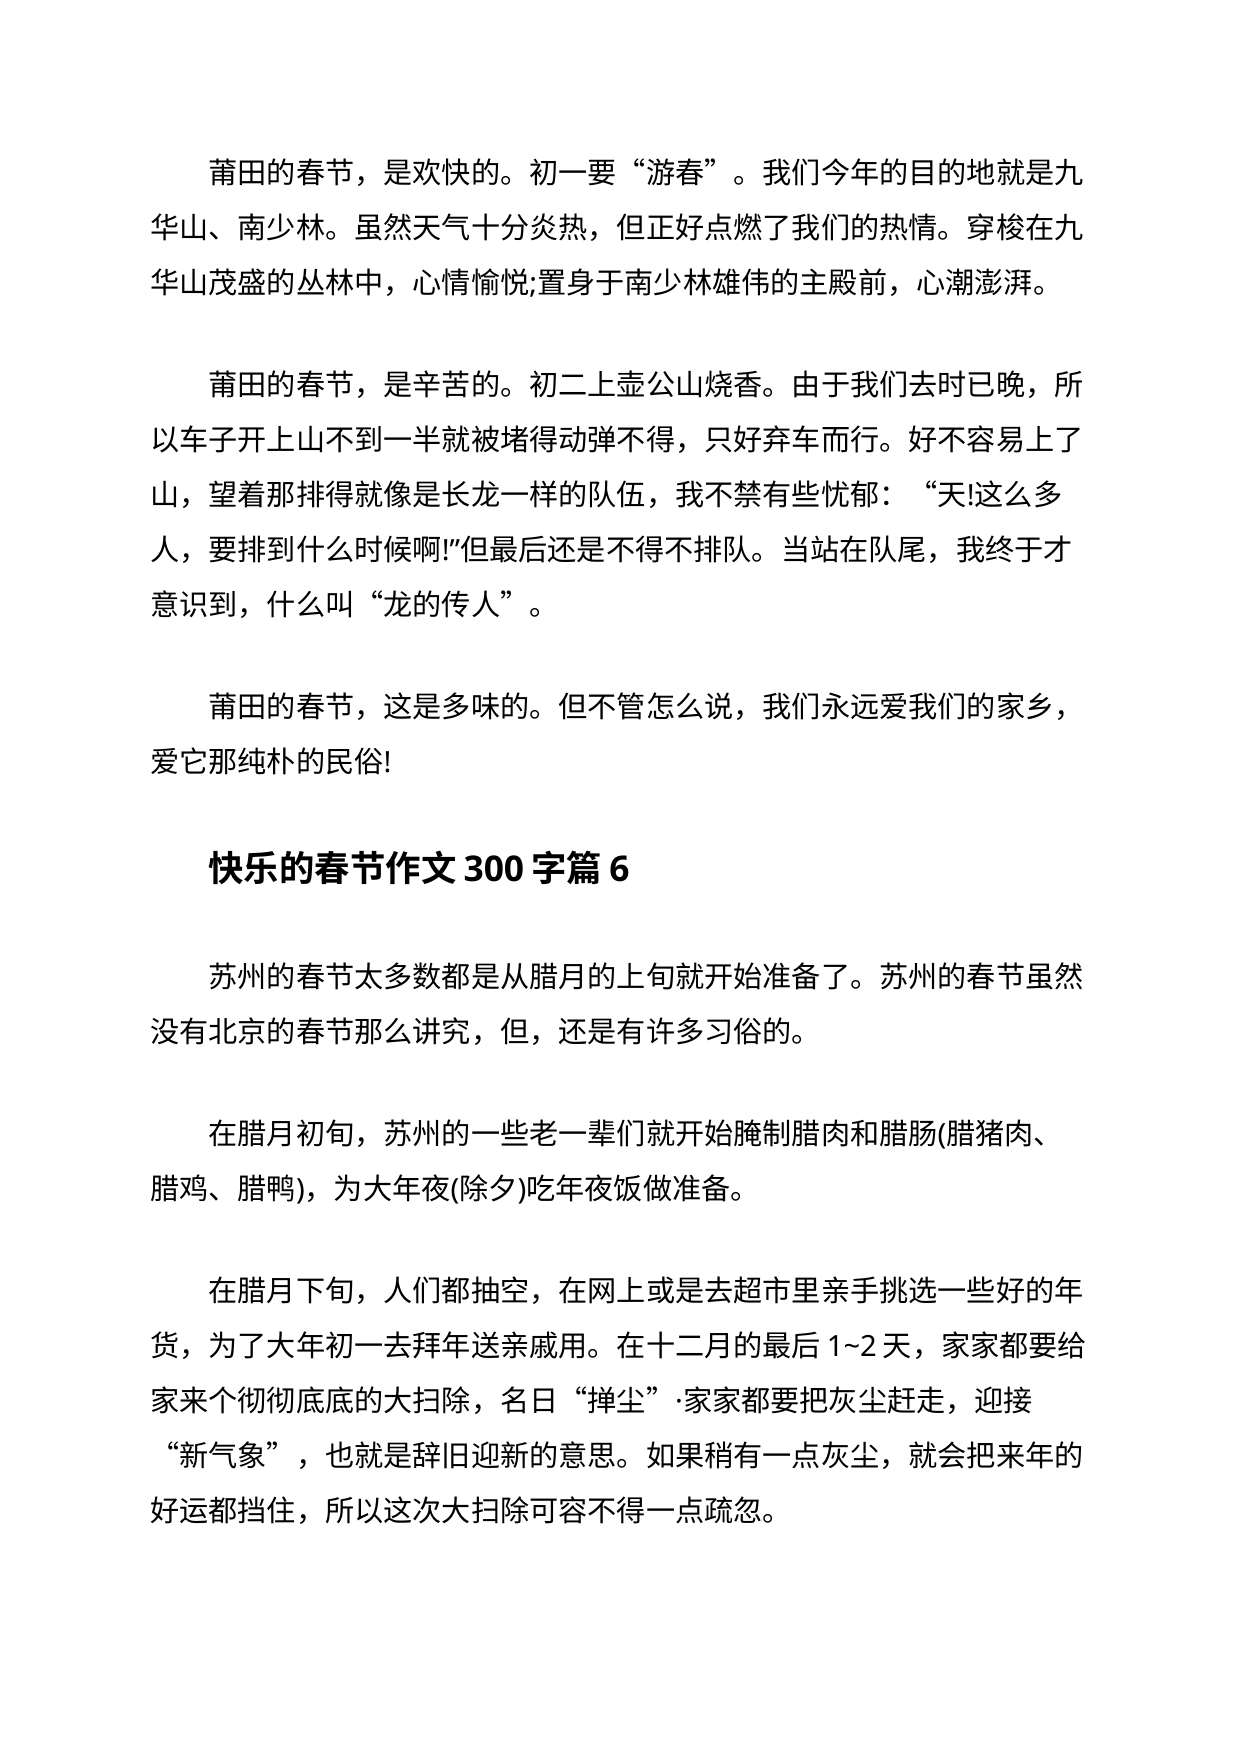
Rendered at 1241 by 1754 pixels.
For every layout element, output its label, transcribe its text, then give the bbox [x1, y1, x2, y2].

text 莆田的春节，是辛苦的。初二上壶公山烧香。由于我们去时已晚，所以车子开上山不到一半就被堵得动弹不得，只好弃车而行。好不容易上了山，望着那排得就像是长龙一样的队伍，我不禁有些忧郁：“天!这么多人，要排到什么时候啊!”但最后还是不得不排队。当站在队尾，我终于才意识到，什么叫“龙的传人”。 [150, 362, 1090, 624]
text 在腊月下旬，人们都抽空，在网上或是去超市里亲手挑选一些好的年货，为了大年初一去拜年送亲戚用。在十二月的最后1~2天，家家都要给家来个彻彻底底的大扫除，名日“掸尘”·家家都要把灰尘赶走，迎接“新气象”，也就是辞旧迎新的意思。如果稍有一点灰尘，就会把来年的好运都挡住，所以这次大扫除可容不得一点疏忽。 [150, 1267, 1090, 1529]
text 莆田的春节，是欢快的。初一要“游春”。我们今年的目的地就是九华山、南少林。虽然天气十分炎热，但正好点燃了我们的热情。穿梭在九华山茂盛的丛林中，心情愉悦;置身于南少林雄伟的主殿前，心潮澎湃。 [150, 150, 1090, 302]
text 快乐的春节作文300字篇6 [150, 840, 1090, 892]
text 在腊月初旬，苏州的一些老一辈们就开始腌制腊肉和腊肠(腊猪肉、腊鸡、腊鸭)，为大年夜(除夕)吃年夜饭做准备。 [150, 1110, 1090, 1208]
text 莆田的春节，这是多味的。但不管怎么说，我们永远爱我们的家乡，爱它那纯朴的民俗! [150, 683, 1090, 781]
text 苏州的春节太多数都是从腊月的上旬就开始准备了。苏州的春节虽然没有北京的春节那么讲究，但，还是有许多习俗的。 [150, 954, 1090, 1051]
